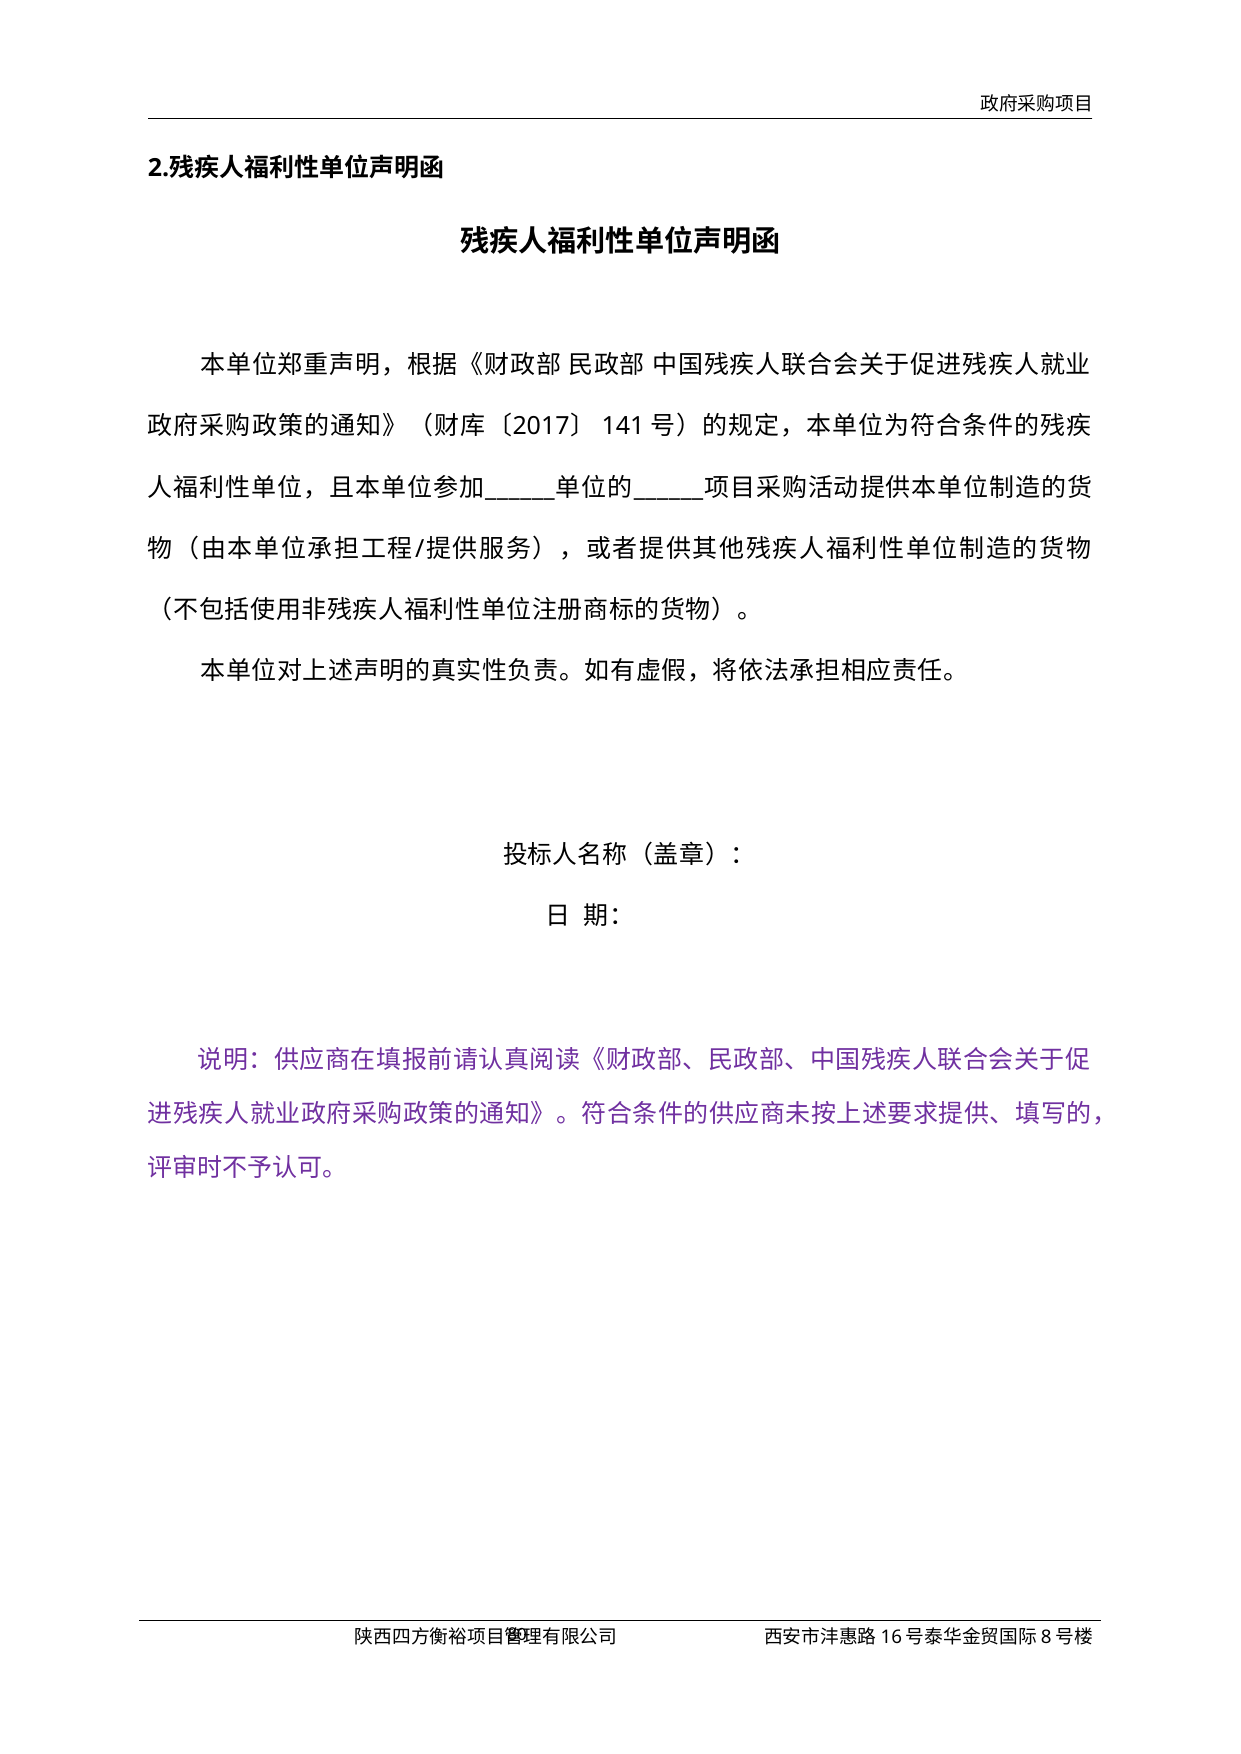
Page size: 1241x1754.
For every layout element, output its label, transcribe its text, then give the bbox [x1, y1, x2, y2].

text 说明：供应商在填报前请认真阅读《财政部、民政部、中国残疾人联合会关于促进残疾人就业政府采购政策的通知》。符合条件的供应商未按上述要求提供、填写的，评审时不予认可。 [148, 1039, 1092, 1184]
text 残疾人福利性单位声明函 [148, 202, 1092, 263]
text 本单位郑重声明，根据《财政部 民政部 中国残疾人联合会关于促进残疾人就业政府采购政策的通知》（财库〔2017〕 141号）的规定，本单位为符合条件的残疾人福利性单位，且本单位参加______单位的______项目采购活动提供本单位制造的货物（由本单位承担工程/提供服务），或者提供其他残疾人福利性单位制造的货物（不包括使用非残疾人福利性单位注册商标的货物）。 [148, 324, 1092, 631]
text 日 期： [148, 876, 930, 937]
text 本单位对上述声明的真实性负责。如有虚假，将依法承担相应责任。 [148, 631, 1092, 692]
text 投标人名称（盖章）： [148, 814, 930, 876]
text 2.残疾人福利性单位声明函 [148, 148, 1092, 184]
